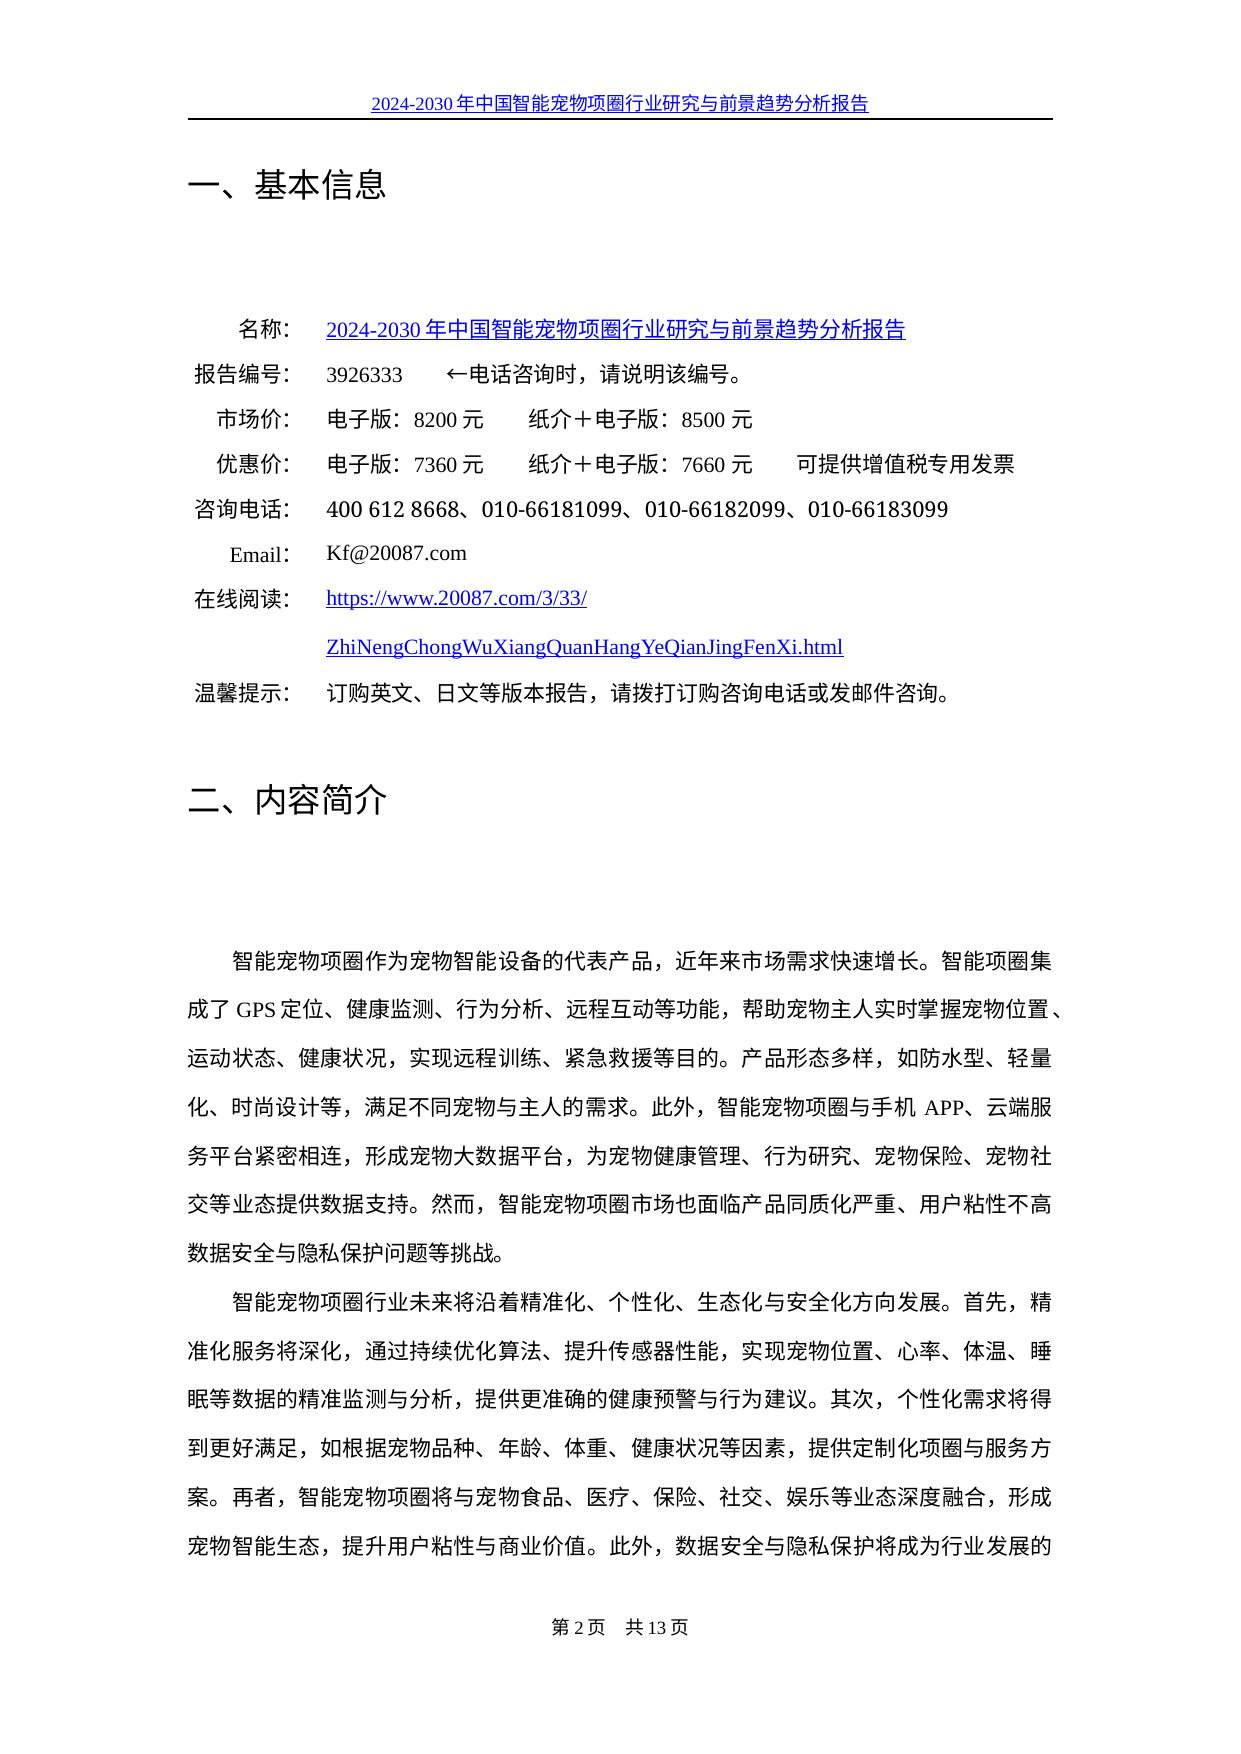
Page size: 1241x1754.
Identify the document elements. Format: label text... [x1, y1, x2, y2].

table_cell 报告编号： [167, 357, 315, 402]
table_cell 温馨提示： [167, 675, 315, 720]
title 一、基本信息 [187, 150, 1053, 215]
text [187, 943, 1053, 1561]
table_cell 400 612 8668、010-66181099、010-66182099、010-66183099 [315, 492, 1073, 537]
title 二、内容简介 [187, 766, 1053, 831]
table_header 2024-2030年中国智能宠物项圈行业研究与前景趋势分析报告 [315, 312, 1073, 357]
table_cell 电子版：8200 元 纸介＋电子版：8500 元 [315, 402, 1073, 447]
table_cell Kf@20087.com [315, 537, 1073, 582]
table_cell 在线阅读： [167, 582, 315, 675]
table_cell 咨询电话： [167, 492, 315, 537]
table_cell 订购英文、日文等版本报告，请拨打订购咨询电话或发邮件咨询。 [315, 675, 1073, 720]
table_cell 优惠价： [167, 447, 315, 492]
table_header 名称： [167, 312, 315, 357]
table_cell 3926333 ←电话咨询时，请说明该编号。 [315, 357, 1073, 402]
table_cell 市场价： [167, 402, 315, 447]
table_cell 电子版：7360 元 纸介＋电子版：7660 元 可提供增值税专用发票 [315, 447, 1073, 492]
table_cell Email： [167, 537, 315, 582]
table_cell [315, 582, 1073, 675]
